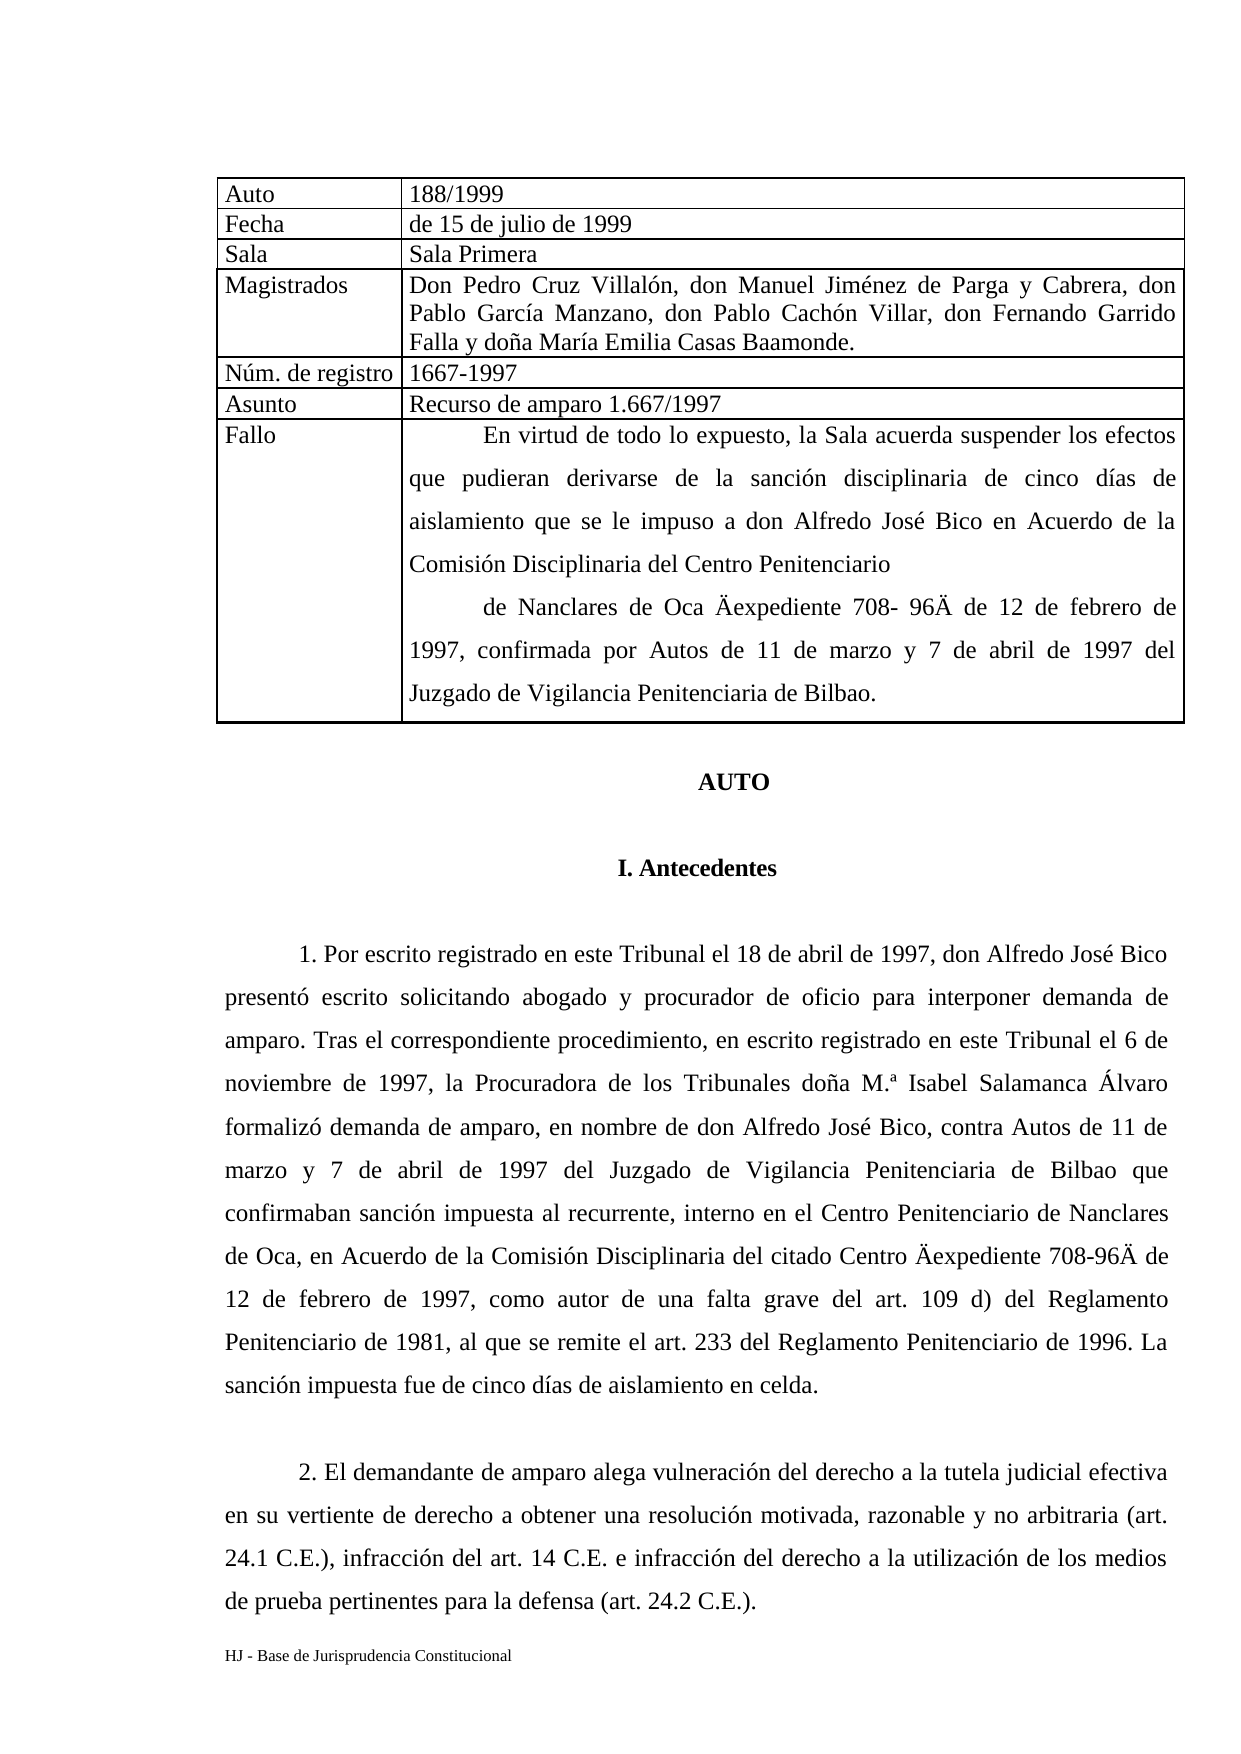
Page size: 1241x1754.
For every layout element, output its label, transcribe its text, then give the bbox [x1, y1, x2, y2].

table_cell Recurso de amparo 1.667/1997 [403, 389, 1183, 418]
table_cell Asunto [218, 389, 401, 418]
table_header 188/1999 [402, 179, 1184, 207]
text 1. Por escrito registrado en este Tribunal el 18 de abril de 1997, don Alfredo José Bico presentó escrito solicitando abogado y procurador de oficio para interponer demanda de amparo. Tras el correspondiente procedimiento, en escrito registrado en este Tribunal el 6 de noviembre de 1997, la Procuradora de los Tribunales doña M.ª Isabel Salamanca Álvaro formalizó demanda de amparo, en nombre de don Alfredo José Bico, contra Autos de 11 de marzo y 7 de abril de 1997 del Juzgado de Vigilancia Penitenciaria de Bilbao que confirmaban sanción impuesta al recurrente, interno en el Centro Penitenciario de Nanclares de Oca, en Acuerdo de la Comisión Disciplinaria del citado Centro Äexpediente 708-96Ä de 12 de febrero de 1997, como autor de una falta grave del art. 109 d) del Reglamento Penitenciario de 1981, al que se remite el art. 233 del Reglamento Penitenciario de 1996. La sanción impuesta fue de cinco días de aislamiento en celda. [224, 939, 1169, 1399]
table_cell Sala Primera [402, 240, 1184, 268]
table_cell Fecha [218, 209, 401, 238]
table_header Auto [218, 179, 401, 207]
text 2. El demandante de amparo alega vulneración del derecho a la tutela judicial efectiva en su vertiente de derecho a obtener una resolución motivada, razonable y no arbitraria (art. 24.1 C.E.), infracción del art. 14 C.E. e infracción del derecho a la utilización de los medios de prueba pertinentes para la defensa (art. 24.2 C.E.). [224, 1457, 1169, 1615]
table_cell Don Pedro Cruz Villalón, don Manuel Jiménez de Parga y Cabrera, don Pablo García Manzano, don Pablo Cachón Villar, don Fernando Garrido Falla y doña María Emilia Casas Baamonde. [403, 270, 1183, 356]
table_cell Magistrados [218, 270, 401, 356]
text AUTO [224, 767, 1169, 795]
text I. Antecedentes [224, 853, 1169, 882]
table_cell En virtud de todo lo expuesto, la Sala acuerda suspender los efectos que pudieran derivarse de la sanción disciplinaria de cinco días de aislamiento que se le impuso a don Alfredo José Bico en Acuerdo de la Comisión Disciplinaria del Centro Penitenciario de Nanclares de Oca Äexpediente 708- 96Ä de 12 de febrero de 1997, confirmada por Autos de 11 de marzo y 7 de abril de 1997 del Juzgado de Vigilancia Penitenciaria de Bilbao. [403, 420, 1183, 721]
table_cell Fallo [218, 420, 401, 721]
table_cell de 15 de julio de 1999 [402, 209, 1184, 238]
table_cell Sala [218, 240, 401, 268]
table_cell Núm. de registro [218, 358, 401, 387]
table_cell 1667-1997 [403, 358, 1183, 387]
